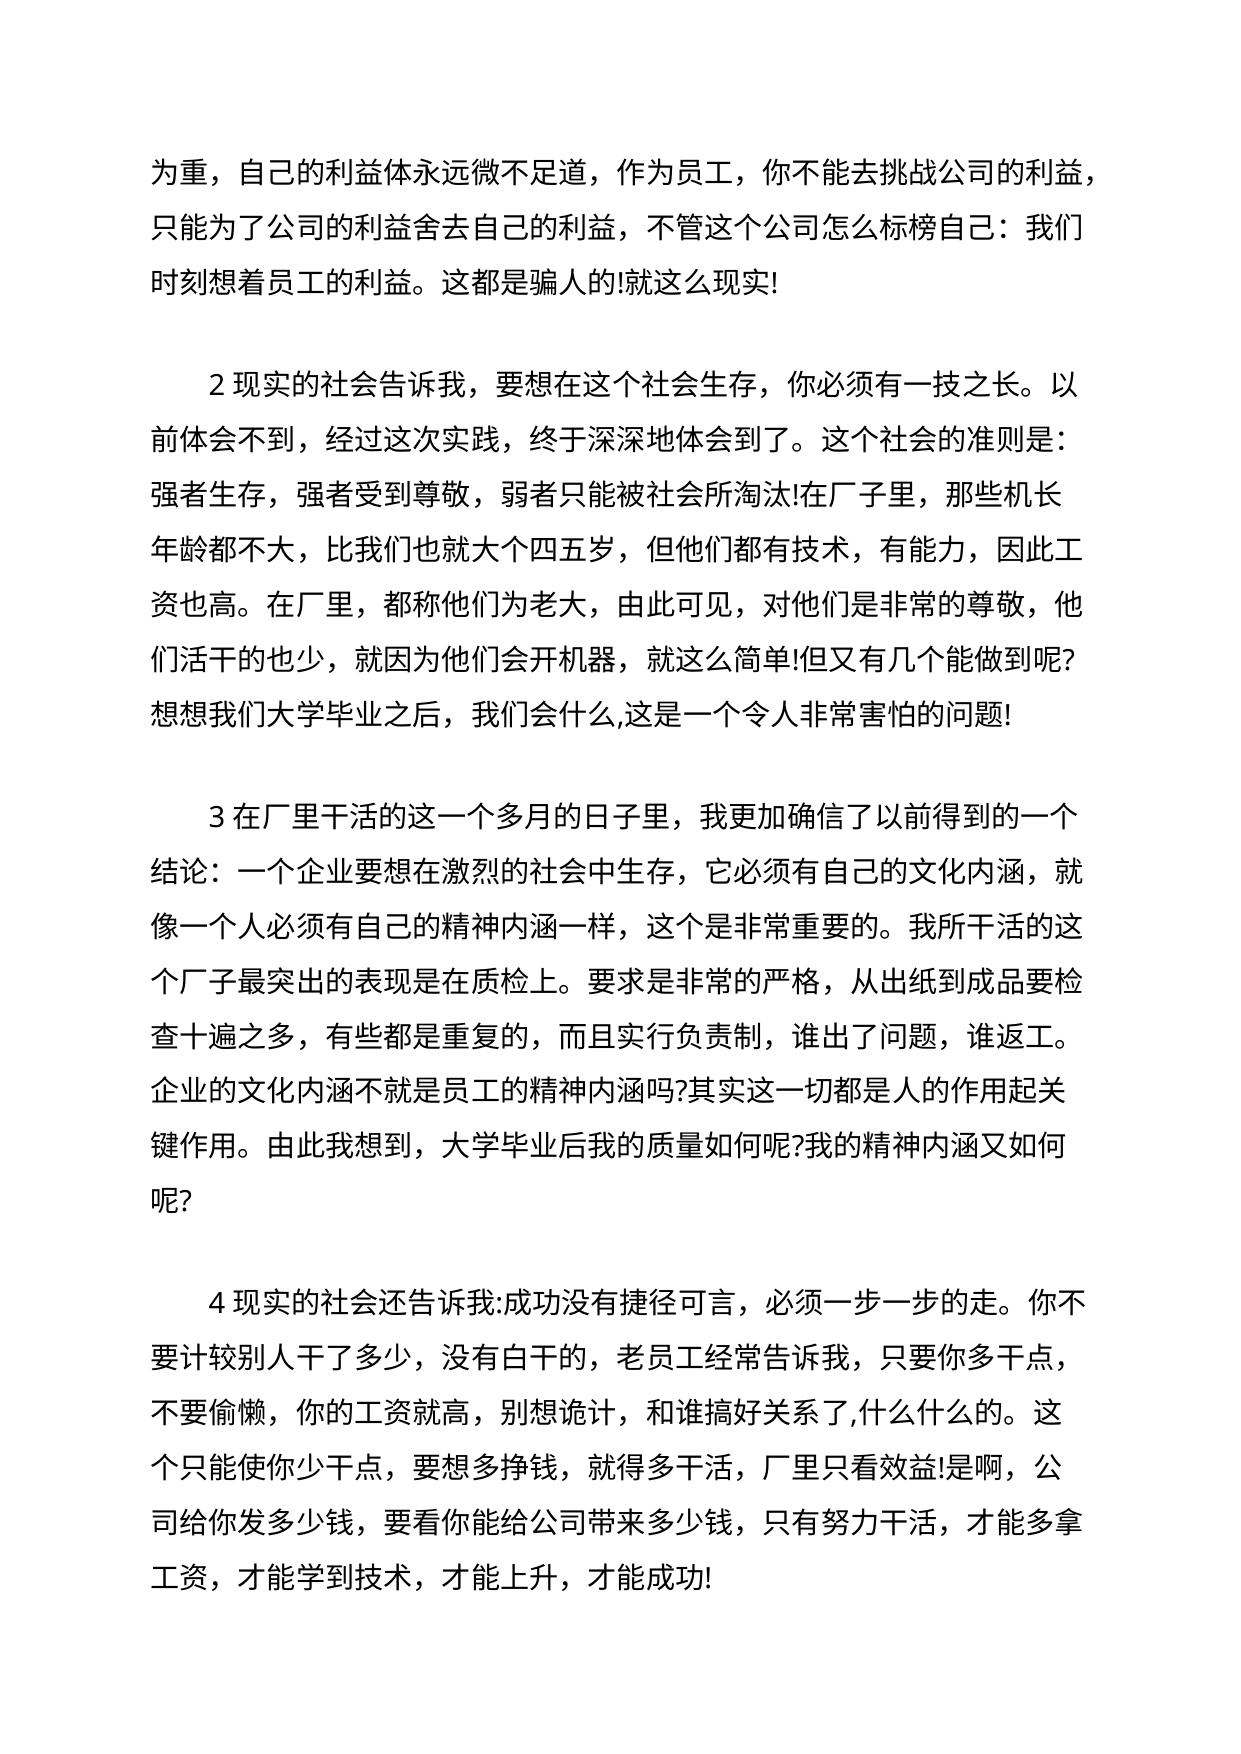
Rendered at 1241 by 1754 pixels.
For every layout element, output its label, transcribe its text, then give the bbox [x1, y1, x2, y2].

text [150, 150, 1090, 302]
text 2 现实的社会告诉我，要想在这个社会生存，你必须有一技之长。以前体会不到，经过这次实践，终于深深地体会到了。这个社会的准则是：强者生存，强者受到尊敬，弱者只能被社会所淘汰!在厂子里，那些机长年龄都不大，比我们也就大个四五岁，但他们都有技术，有能力，因此工资也高。在厂里，都称他们为老大，由此可见，对他们是非常的尊敬，他们活干的也少，就因为他们会开机器，就这么简单!但又有几个能做到呢?想想我们大学毕业之后，我们会什么,这是一个令人非常害怕的问题! [150, 362, 1090, 734]
text 3 在厂里干活的这一个多月的日子里，我更加确信了以前得到的一个结论：一个企业要想在激烈的社会中生存，它必须有自己的文化内涵，就像一个人必须有自己的精神内涵一样，这个是非常重要的。我所干活的这个厂子最突出的表现是在质检上。要求是非常的严格，从出纸到成品要检查十遍之多，有些都是重复的，而且实行负责制，谁出了问题，谁返工。企业的文化内涵不就是员工的精神内涵吗?其实这一切都是人的作用起关键作用。由此我想到，大学毕业后我的质量如何呢?我的精神内涵又如何呢? [150, 793, 1090, 1220]
text 4 现实的社会还告诉我:成功没有捷径可言，必须一步一步的走。你不要计较别人干了多少，没有白干的，老员工经常告诉我，只要你多干点，不要偷懒，你的工资就高，别想诡计，和谁搞好关系了,什么什么的。这个只能使你少干点，要想多挣钱，就得多干活，厂里只看效益!是啊，公司给你发多少钱，要看你能给公司带来多少钱，只有努力干活，才能多拿工资，才能学到技术，才能上升，才能成功! [150, 1280, 1090, 1597]
